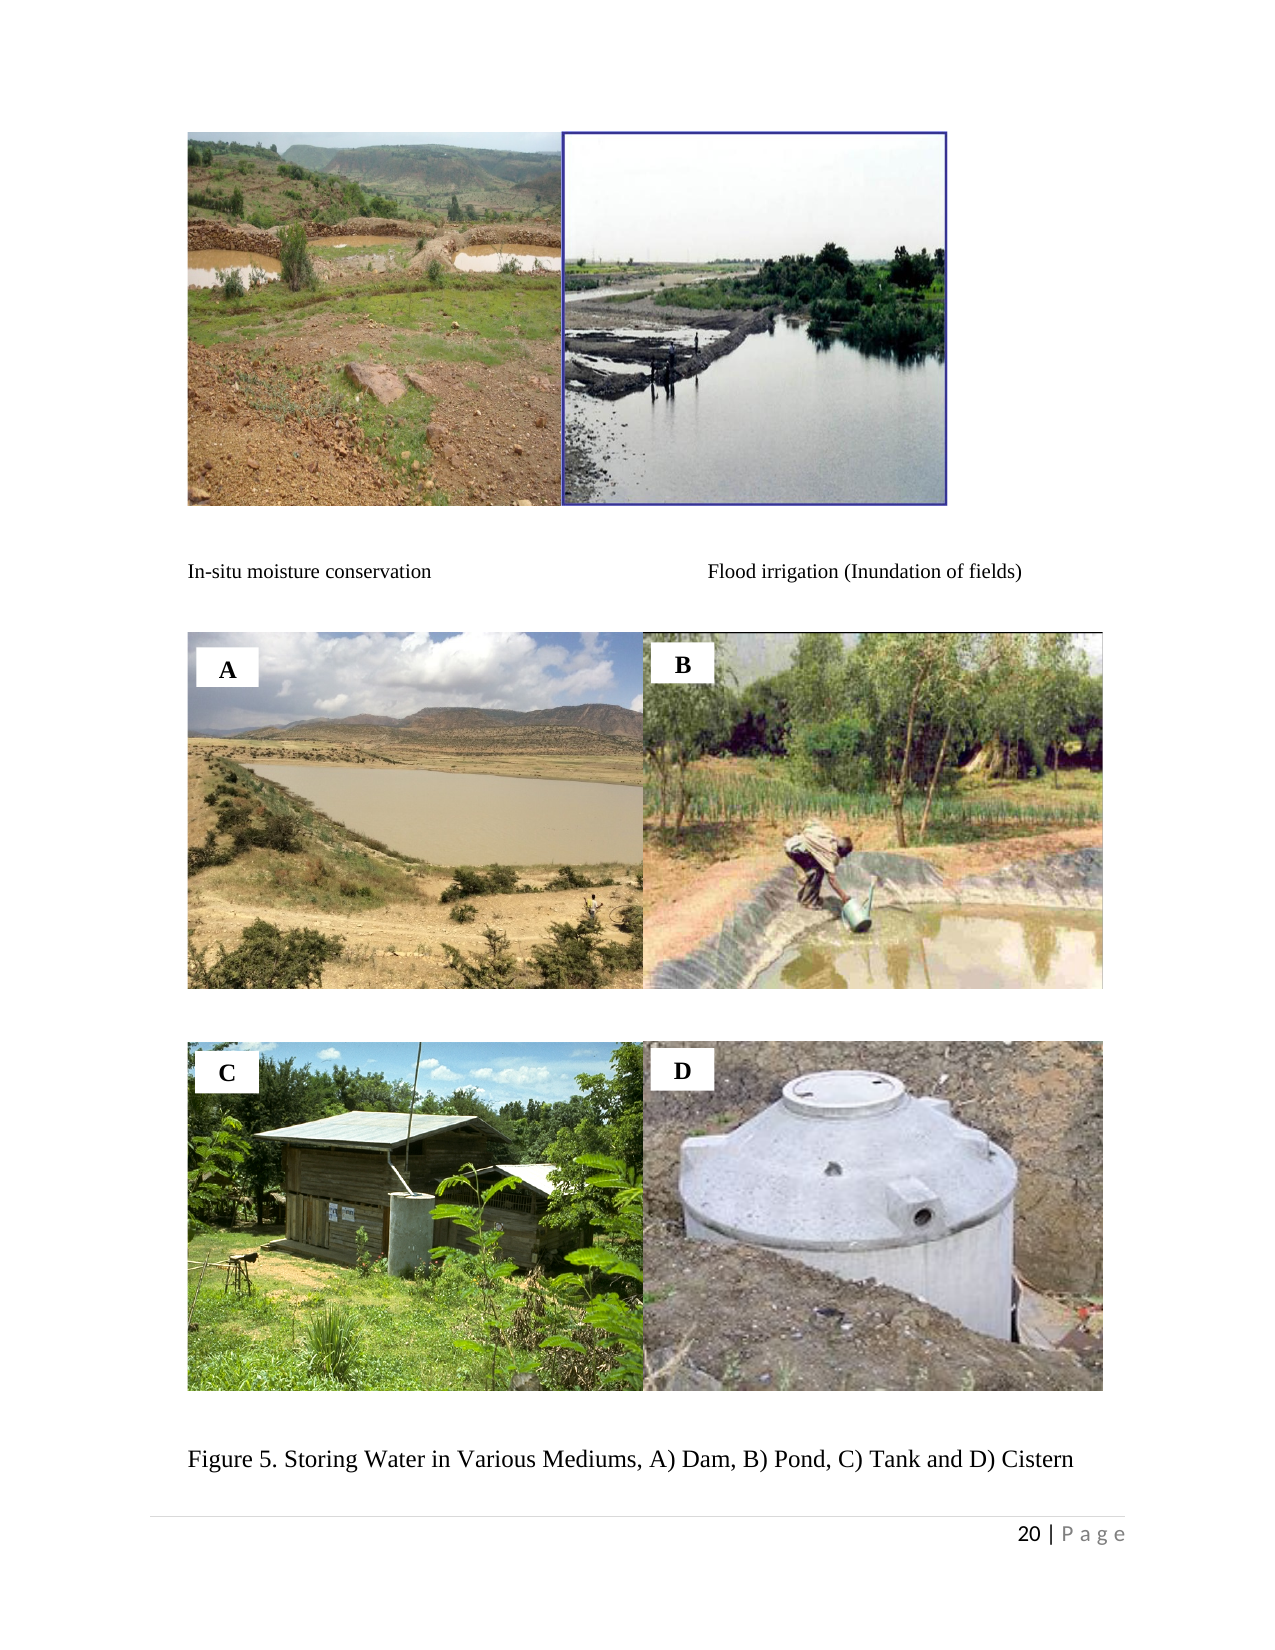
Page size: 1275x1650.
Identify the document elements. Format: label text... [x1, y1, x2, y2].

text In-situ moisture conservation Flood irrigation (Inundation of fields) [150, 559, 1125, 583]
picture [187, 632, 643, 989]
picture [187, 131, 948, 506]
picture [187, 1041, 1103, 1391]
text Figure 5. Storing Water in Various Mediums, A) Dam, B) Pond, C) Tank and D) Cistern [150, 1444, 1125, 1472]
